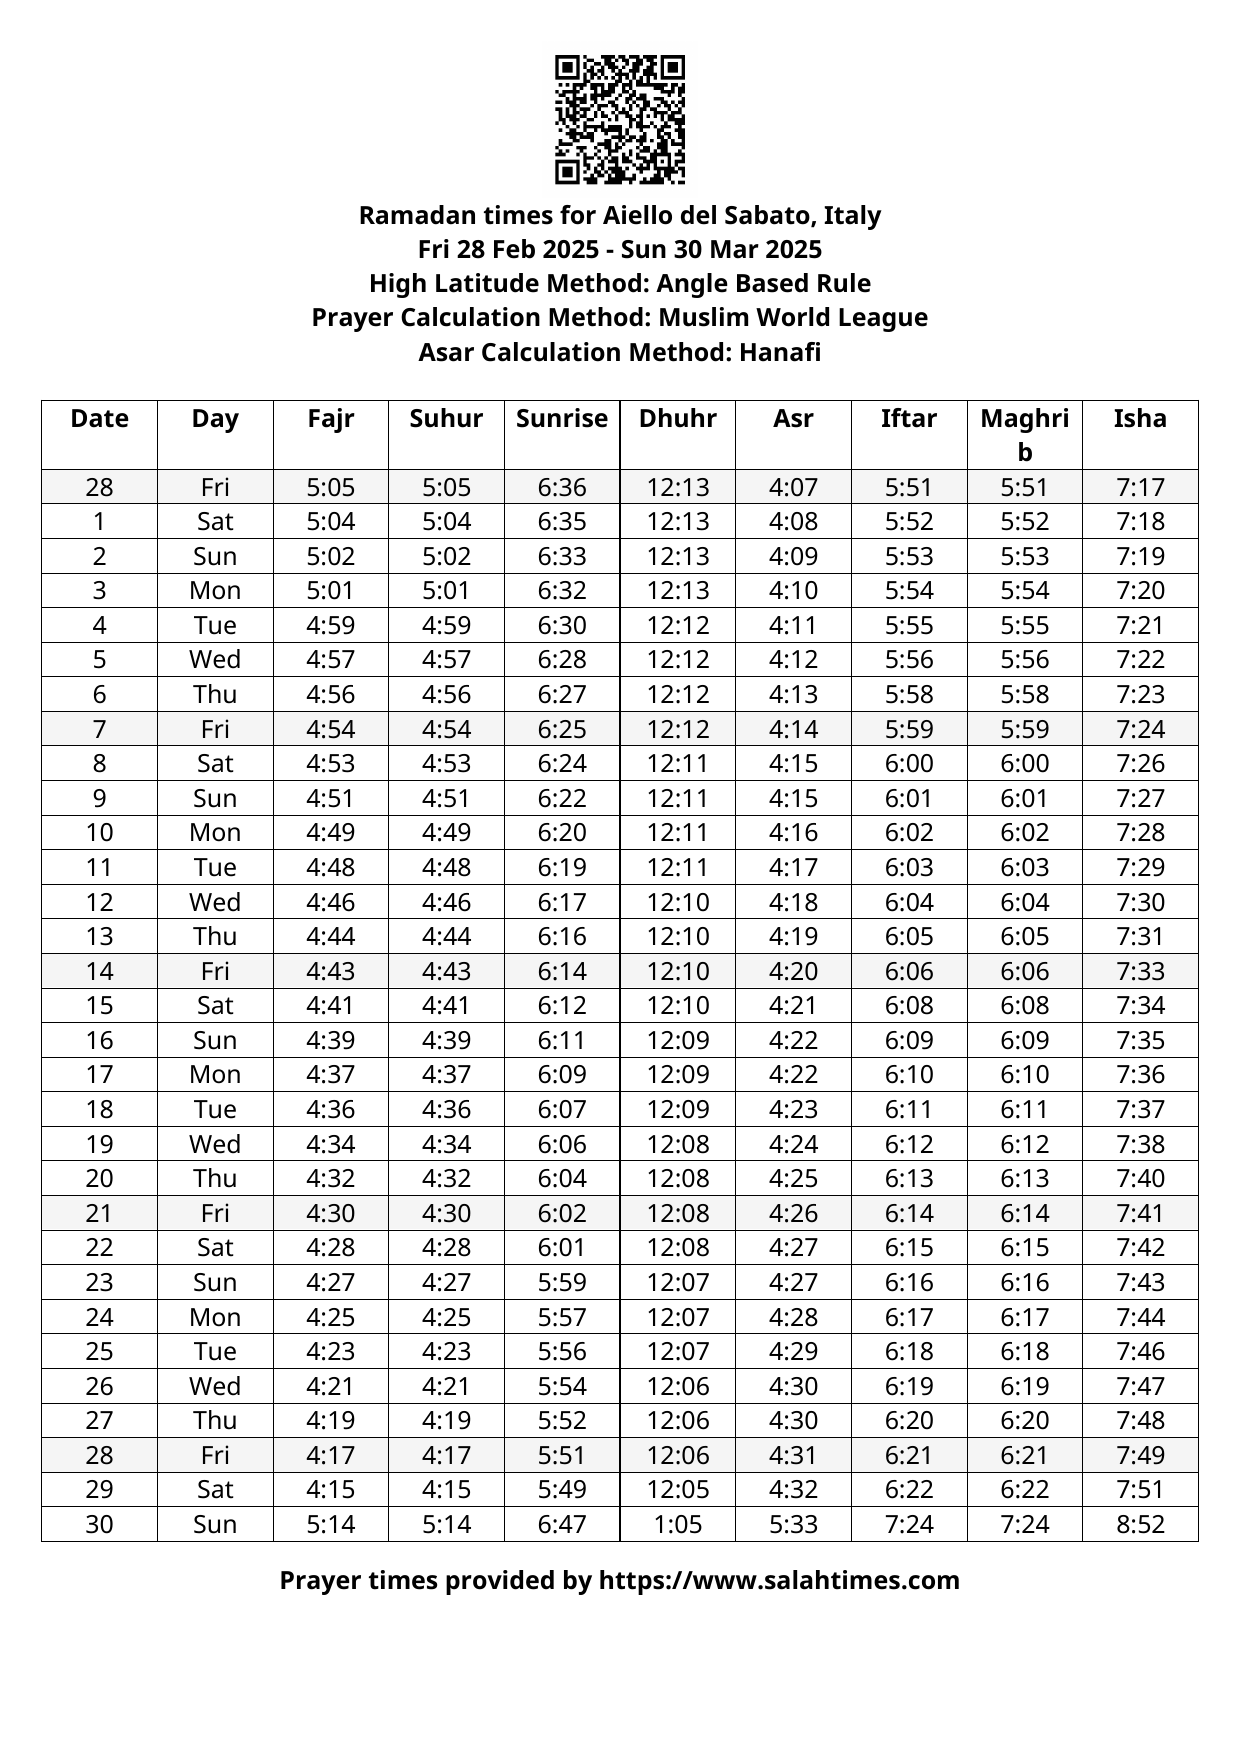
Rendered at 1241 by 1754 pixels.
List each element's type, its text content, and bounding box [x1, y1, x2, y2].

table_cell 4:37 [389, 1058, 504, 1091]
table_cell 4:51 [389, 781, 504, 814]
table_cell 6:47 [505, 1507, 619, 1541]
table_cell 6:11 [852, 1092, 967, 1126]
table_cell 1 [42, 504, 157, 538]
table_cell 4:29 [736, 1334, 851, 1368]
table_cell 6:35 [505, 504, 619, 538]
table_cell 4:32 [389, 1161, 504, 1195]
table_cell 5:01 [274, 574, 388, 607]
table_cell 6:12 [505, 989, 619, 1022]
table_cell 12:08 [621, 1161, 735, 1195]
picture [542, 41, 699, 198]
table_cell 4:53 [274, 746, 388, 780]
table_cell 4:17 [274, 1438, 388, 1472]
table_cell 12:11 [621, 746, 735, 780]
table_cell 5:56 [968, 643, 1082, 676]
table_cell 6:19 [968, 1369, 1082, 1402]
table_cell 6:20 [505, 816, 619, 849]
table_cell 4:14 [736, 712, 851, 745]
table_cell 6:21 [968, 1438, 1082, 1472]
table_header Date [42, 401, 157, 469]
table_header Sunrise [505, 401, 619, 469]
table_cell 7:33 [1083, 954, 1198, 987]
table_cell 4:27 [274, 1265, 388, 1299]
table_cell 7:38 [1083, 1127, 1198, 1160]
table_cell 7:31 [1083, 919, 1198, 953]
table_cell 12:06 [621, 1404, 735, 1437]
table_cell 5:02 [389, 539, 504, 572]
table_header Iftar [852, 401, 967, 469]
table_cell 7:21 [1083, 608, 1198, 642]
table_cell Sat [158, 989, 273, 1022]
table_cell 4:23 [274, 1334, 388, 1368]
text Fri 28 Feb 2025 - Sun 30 Mar 2025 [42, 232, 1198, 266]
table_cell 2 [42, 539, 157, 572]
table_cell 5:59 [968, 712, 1082, 745]
table_cell 5:52 [852, 504, 967, 538]
table_cell 6:33 [505, 539, 619, 572]
table_cell 6:09 [968, 1023, 1082, 1057]
table_cell 12:10 [621, 954, 735, 987]
table_cell 6:01 [968, 781, 1082, 814]
table_cell 5:49 [505, 1473, 619, 1506]
table_cell Sun [158, 1265, 273, 1299]
table_cell 5:54 [505, 1369, 619, 1402]
table_cell 6:16 [968, 1265, 1082, 1299]
table_cell 5:58 [852, 677, 967, 711]
table_cell 7:23 [1083, 677, 1198, 711]
table_cell 7:51 [1083, 1473, 1198, 1506]
table_cell 6:05 [968, 919, 1082, 953]
table_header Suhur [389, 401, 504, 469]
table_cell Wed [158, 1127, 273, 1160]
table_cell Tue [158, 1092, 273, 1126]
table_cell 28 [42, 1438, 157, 1472]
table_cell 5:59 [505, 1265, 619, 1299]
table_cell 6:20 [968, 1404, 1082, 1437]
table_cell 4:51 [274, 781, 388, 814]
table_cell 5:04 [274, 504, 388, 538]
table_cell 7:49 [1083, 1438, 1198, 1472]
table_cell 7:24 [1083, 712, 1198, 745]
table_cell Mon [158, 816, 273, 849]
table_cell 4:53 [389, 746, 504, 780]
table_cell 4:39 [389, 1023, 504, 1057]
table_cell Thu [158, 1161, 273, 1195]
table_cell 6:22 [968, 1473, 1082, 1506]
table_cell 5 [42, 643, 157, 676]
table_cell 4:49 [389, 816, 504, 849]
table_cell Mon [158, 1058, 273, 1091]
table_cell 4:17 [389, 1438, 504, 1472]
table_cell 12:11 [621, 850, 735, 884]
text Asar Calculation Method: Hanafi [42, 334, 1198, 368]
table_cell 12:13 [621, 470, 735, 503]
table_cell 7 [42, 712, 157, 745]
table_cell 4:43 [274, 954, 388, 987]
table_cell 5:53 [852, 539, 967, 572]
table_cell 6:12 [852, 1127, 967, 1160]
table_cell 6:30 [505, 608, 619, 642]
table_cell 4 [42, 608, 157, 642]
table_cell 6:04 [505, 1161, 619, 1195]
table_cell 6:10 [968, 1058, 1082, 1091]
table_cell 7:30 [1083, 885, 1198, 918]
table_cell 6:19 [852, 1369, 967, 1402]
table_cell 5:04 [389, 504, 504, 538]
table_cell 30 [42, 1507, 157, 1541]
table_cell 4:48 [389, 850, 504, 884]
table_cell 5:05 [274, 470, 388, 503]
table_cell 4:09 [736, 539, 851, 572]
table_cell Wed [158, 1369, 273, 1402]
table_cell 5:54 [968, 574, 1082, 607]
table_cell 6:28 [505, 643, 619, 676]
table_cell Wed [158, 885, 273, 918]
table_cell Sun [158, 1023, 273, 1057]
table_cell 7:46 [1083, 1334, 1198, 1368]
table_cell 12:07 [621, 1265, 735, 1299]
table_cell Sat [158, 1473, 273, 1506]
table_cell 6:32 [505, 574, 619, 607]
table_cell 4:27 [736, 1265, 851, 1299]
table_cell 6:19 [505, 850, 619, 884]
table_cell 4:22 [736, 1058, 851, 1091]
table_cell Fri [158, 954, 273, 987]
table_cell 4:32 [274, 1161, 388, 1195]
table_cell 4:59 [274, 608, 388, 642]
table_cell 5:33 [736, 1507, 851, 1541]
table_cell 4:30 [736, 1369, 851, 1402]
table_cell 28 [42, 470, 157, 503]
table_cell Thu [158, 677, 273, 711]
table_cell 13 [42, 919, 157, 953]
table_cell 6:13 [852, 1161, 967, 1195]
table_cell 12:10 [621, 885, 735, 918]
table_cell 6:22 [505, 781, 619, 814]
table_cell 4:19 [389, 1404, 504, 1437]
table_cell 4:28 [389, 1231, 504, 1264]
table_cell 6:24 [505, 746, 619, 780]
table_cell 6:15 [968, 1231, 1082, 1264]
table_cell 5:51 [505, 1438, 619, 1472]
table_cell 4:46 [389, 885, 504, 918]
table_cell 24 [42, 1300, 157, 1333]
table_cell 4:57 [389, 643, 504, 676]
table_cell 6:08 [852, 989, 967, 1022]
table_cell 5:01 [389, 574, 504, 607]
table_cell 4:19 [274, 1404, 388, 1437]
table_header Fajr [274, 401, 388, 469]
table_cell 5:58 [968, 677, 1082, 711]
table_cell 6:27 [505, 677, 619, 711]
table_cell 6:06 [968, 954, 1082, 987]
table_cell 7:26 [1083, 746, 1198, 780]
table_cell 7:35 [1083, 1023, 1198, 1057]
table_cell 4:12 [736, 643, 851, 676]
table_cell 6:22 [852, 1473, 967, 1506]
table_cell 4:54 [274, 712, 388, 745]
table_header Dhuhr [621, 401, 735, 469]
table_cell 4:19 [736, 919, 851, 953]
table_cell 5:05 [389, 470, 504, 503]
table_cell 12:12 [621, 677, 735, 711]
table_cell 12:11 [621, 781, 735, 814]
table_cell 29 [42, 1473, 157, 1506]
table_cell 4:28 [274, 1231, 388, 1264]
table_cell 4:25 [389, 1300, 504, 1333]
table_cell 6:06 [505, 1127, 619, 1160]
table_cell Sat [158, 1231, 273, 1264]
table_cell 5:02 [274, 539, 388, 572]
table_cell 4:21 [389, 1369, 504, 1402]
table_cell Fri [158, 712, 273, 745]
table_cell 4:15 [736, 746, 851, 780]
table_cell 4:08 [736, 504, 851, 538]
table_cell Fri [158, 1196, 273, 1229]
table_cell 6:01 [505, 1231, 619, 1264]
table_cell 4:37 [274, 1058, 388, 1091]
table_cell 5:14 [274, 1507, 388, 1541]
table_cell 4:27 [389, 1265, 504, 1299]
table_cell 12:06 [621, 1438, 735, 1472]
table_cell 5:51 [852, 470, 967, 503]
table_cell 7:17 [1083, 470, 1198, 503]
table_cell 4:48 [274, 850, 388, 884]
table_cell 6:03 [968, 850, 1082, 884]
table_cell Tue [158, 1334, 273, 1368]
table_cell Sat [158, 746, 273, 780]
table_cell Sun [158, 1507, 273, 1541]
table_cell 6:03 [852, 850, 967, 884]
table_cell 6:01 [852, 781, 967, 814]
table_cell 12:11 [621, 816, 735, 849]
table_cell 6 [42, 677, 157, 711]
table_cell 6:14 [505, 954, 619, 987]
table_cell 4:15 [736, 781, 851, 814]
text High Latitude Method: Angle Based Rule [42, 266, 1198, 300]
table_cell 4:17 [736, 850, 851, 884]
table_cell 5:57 [505, 1300, 619, 1333]
table_cell 4:30 [274, 1196, 388, 1229]
table_cell 12:05 [621, 1473, 735, 1506]
table_cell 7:36 [1083, 1058, 1198, 1091]
table_cell 4:20 [736, 954, 851, 987]
table_cell 4:32 [736, 1473, 851, 1506]
table_cell 8 [42, 746, 157, 780]
table_cell 4:25 [274, 1300, 388, 1333]
table_cell 5:52 [968, 504, 1082, 538]
table_cell 7:18 [1083, 504, 1198, 538]
table_cell 7:28 [1083, 816, 1198, 849]
table_cell 12:13 [621, 504, 735, 538]
table_cell 4:07 [736, 470, 851, 503]
table_cell 4:13 [736, 677, 851, 711]
table_cell 4:11 [736, 608, 851, 642]
table_cell 7:20 [1083, 574, 1198, 607]
table_cell 5:56 [852, 643, 967, 676]
table_cell 6:06 [852, 954, 967, 987]
table_cell 4:39 [274, 1023, 388, 1057]
table_cell 12:08 [621, 1231, 735, 1264]
table_cell 5:56 [505, 1334, 619, 1368]
table_cell Thu [158, 1404, 273, 1437]
table_cell 7:24 [968, 1507, 1082, 1541]
table_cell 6:11 [968, 1092, 1082, 1126]
table_cell 6:14 [968, 1196, 1082, 1229]
table_cell 4:27 [736, 1231, 851, 1264]
table_cell 4:59 [389, 608, 504, 642]
table_cell Thu [158, 919, 273, 953]
table_cell 4:43 [389, 954, 504, 987]
table_cell 4:16 [736, 816, 851, 849]
table_cell 7:29 [1083, 850, 1198, 884]
table_header Asr [736, 401, 851, 469]
table_cell 6:00 [968, 746, 1082, 780]
table_cell 12:07 [621, 1300, 735, 1333]
table_cell 6:07 [505, 1092, 619, 1126]
table_cell 6:17 [505, 885, 619, 918]
table_cell 7:22 [1083, 643, 1198, 676]
table_cell 22 [42, 1231, 157, 1264]
table_cell Tue [158, 850, 273, 884]
table_cell Sun [158, 539, 273, 572]
table_cell 5:51 [968, 470, 1082, 503]
table_header Day [158, 401, 273, 469]
table_cell 6:05 [852, 919, 967, 953]
table_cell 6:04 [968, 885, 1082, 918]
table_cell 12:07 [621, 1334, 735, 1368]
table_cell 4:26 [736, 1196, 851, 1229]
table_cell 15 [42, 989, 157, 1022]
table_cell 5:14 [389, 1507, 504, 1541]
table_cell 7:34 [1083, 989, 1198, 1022]
table_cell 6:36 [505, 470, 619, 503]
table_cell Mon [158, 574, 273, 607]
table_cell 7:24 [852, 1507, 967, 1541]
table_cell 12:08 [621, 1196, 735, 1229]
table_cell 5:55 [852, 608, 967, 642]
table_cell 4:10 [736, 574, 851, 607]
table_cell 5:55 [968, 608, 1082, 642]
table_cell 9 [42, 781, 157, 814]
table_cell 4:54 [389, 712, 504, 745]
table_cell 6:18 [852, 1334, 967, 1368]
table_cell 4:44 [389, 919, 504, 953]
table_cell 4:36 [274, 1092, 388, 1126]
table_cell 4:46 [274, 885, 388, 918]
table_cell 4:28 [736, 1300, 851, 1333]
table_cell 12:09 [621, 1058, 735, 1091]
table_cell 21 [42, 1196, 157, 1229]
table_cell 19 [42, 1127, 157, 1160]
table_cell 6:09 [505, 1058, 619, 1091]
table_cell 6:16 [852, 1265, 967, 1299]
table_cell 14 [42, 954, 157, 987]
table_cell 7:42 [1083, 1231, 1198, 1264]
table_cell Fri [158, 1438, 273, 1472]
text Ramadan times for Aiello del Sabato, Italy [42, 198, 1198, 232]
table_cell 4:34 [389, 1127, 504, 1160]
table_cell Wed [158, 643, 273, 676]
table_cell 4:56 [274, 677, 388, 711]
table_cell 6:10 [852, 1058, 967, 1091]
table_cell 6:00 [852, 746, 967, 780]
table_cell 6:08 [968, 989, 1082, 1022]
table_cell 4:15 [389, 1473, 504, 1506]
table_cell Sat [158, 504, 273, 538]
table_cell 12:13 [621, 574, 735, 607]
table_cell 12:12 [621, 643, 735, 676]
table_header Isha [1083, 401, 1198, 469]
table_cell 6:18 [968, 1334, 1082, 1368]
table_cell 27 [42, 1404, 157, 1437]
table_cell 4:21 [736, 989, 851, 1022]
table_cell 4:36 [389, 1092, 504, 1126]
table_cell 6:04 [852, 885, 967, 918]
table_cell 4:44 [274, 919, 388, 953]
table_cell 6:02 [852, 816, 967, 849]
text Prayer times provided by https://www.salahtimes.com [42, 1563, 1198, 1597]
table_cell 6:13 [968, 1161, 1082, 1195]
table_cell 6:12 [968, 1127, 1082, 1160]
table_cell 12:13 [621, 539, 735, 572]
table_cell 3 [42, 574, 157, 607]
table_cell 7:41 [1083, 1196, 1198, 1229]
table_cell 7:43 [1083, 1265, 1198, 1299]
table_cell 12:08 [621, 1127, 735, 1160]
table_cell 12:12 [621, 712, 735, 745]
table_cell 7:19 [1083, 539, 1198, 572]
table_cell 16 [42, 1023, 157, 1057]
table_cell Fri [158, 470, 273, 503]
table_cell 6:02 [505, 1196, 619, 1229]
table_cell Mon [158, 1300, 273, 1333]
table_cell 6:09 [852, 1023, 967, 1057]
table_cell 4:30 [389, 1196, 504, 1229]
table_cell 6:15 [852, 1231, 967, 1264]
table_cell 4:25 [736, 1161, 851, 1195]
table_cell 5:54 [852, 574, 967, 607]
table_cell 4:23 [389, 1334, 504, 1368]
text Prayer Calculation Method: Muslim World League [42, 300, 1198, 334]
table_cell 20 [42, 1161, 157, 1195]
table_cell 4:18 [736, 885, 851, 918]
table_cell 7:37 [1083, 1092, 1198, 1126]
table_cell 26 [42, 1369, 157, 1402]
table_cell 6:17 [852, 1300, 967, 1333]
table_cell 4:24 [736, 1127, 851, 1160]
table_cell 6:11 [505, 1023, 619, 1057]
table_cell 4:30 [736, 1404, 851, 1437]
table_cell 6:02 [968, 816, 1082, 849]
table_cell 6:14 [852, 1196, 967, 1229]
table_cell 4:23 [736, 1092, 851, 1126]
table_cell 6:20 [852, 1404, 967, 1437]
table_cell 12 [42, 885, 157, 918]
table_cell Sun [158, 781, 273, 814]
table_cell 5:53 [968, 539, 1082, 572]
table_header Maghrib [968, 401, 1082, 469]
table_cell 4:34 [274, 1127, 388, 1160]
table_cell 7:40 [1083, 1161, 1198, 1195]
table_cell Tue [158, 608, 273, 642]
table_cell 4:56 [389, 677, 504, 711]
table_cell 4:57 [274, 643, 388, 676]
table_cell 4:41 [274, 989, 388, 1022]
table_cell 7:48 [1083, 1404, 1198, 1437]
table_cell 6:16 [505, 919, 619, 953]
table_cell 18 [42, 1092, 157, 1126]
table_cell 5:52 [505, 1404, 619, 1437]
table_cell 12:10 [621, 989, 735, 1022]
table_cell 12:10 [621, 919, 735, 953]
table_cell 12:09 [621, 1092, 735, 1126]
table_cell 4:22 [736, 1023, 851, 1057]
table_cell 4:15 [274, 1473, 388, 1506]
table_cell 10 [42, 816, 157, 849]
table_cell 6:17 [968, 1300, 1082, 1333]
table_cell 25 [42, 1334, 157, 1368]
table_cell 12:12 [621, 608, 735, 642]
table_cell 7:47 [1083, 1369, 1198, 1402]
table_cell 4:41 [389, 989, 504, 1022]
table_cell 4:21 [274, 1369, 388, 1402]
table_cell 4:49 [274, 816, 388, 849]
table_cell 5:59 [852, 712, 967, 745]
table_cell 12:09 [621, 1023, 735, 1057]
table_cell 23 [42, 1265, 157, 1299]
table_cell 7:27 [1083, 781, 1198, 814]
table_cell 6:21 [852, 1438, 967, 1472]
table_cell 7:44 [1083, 1300, 1198, 1333]
table_cell 1:05 [621, 1507, 735, 1541]
table_cell 12:06 [621, 1369, 735, 1402]
table_cell 4:31 [736, 1438, 851, 1472]
table_cell 8:52 [1083, 1507, 1198, 1541]
table_cell 17 [42, 1058, 157, 1091]
table_cell 6:25 [505, 712, 619, 745]
table_cell 11 [42, 850, 157, 884]
